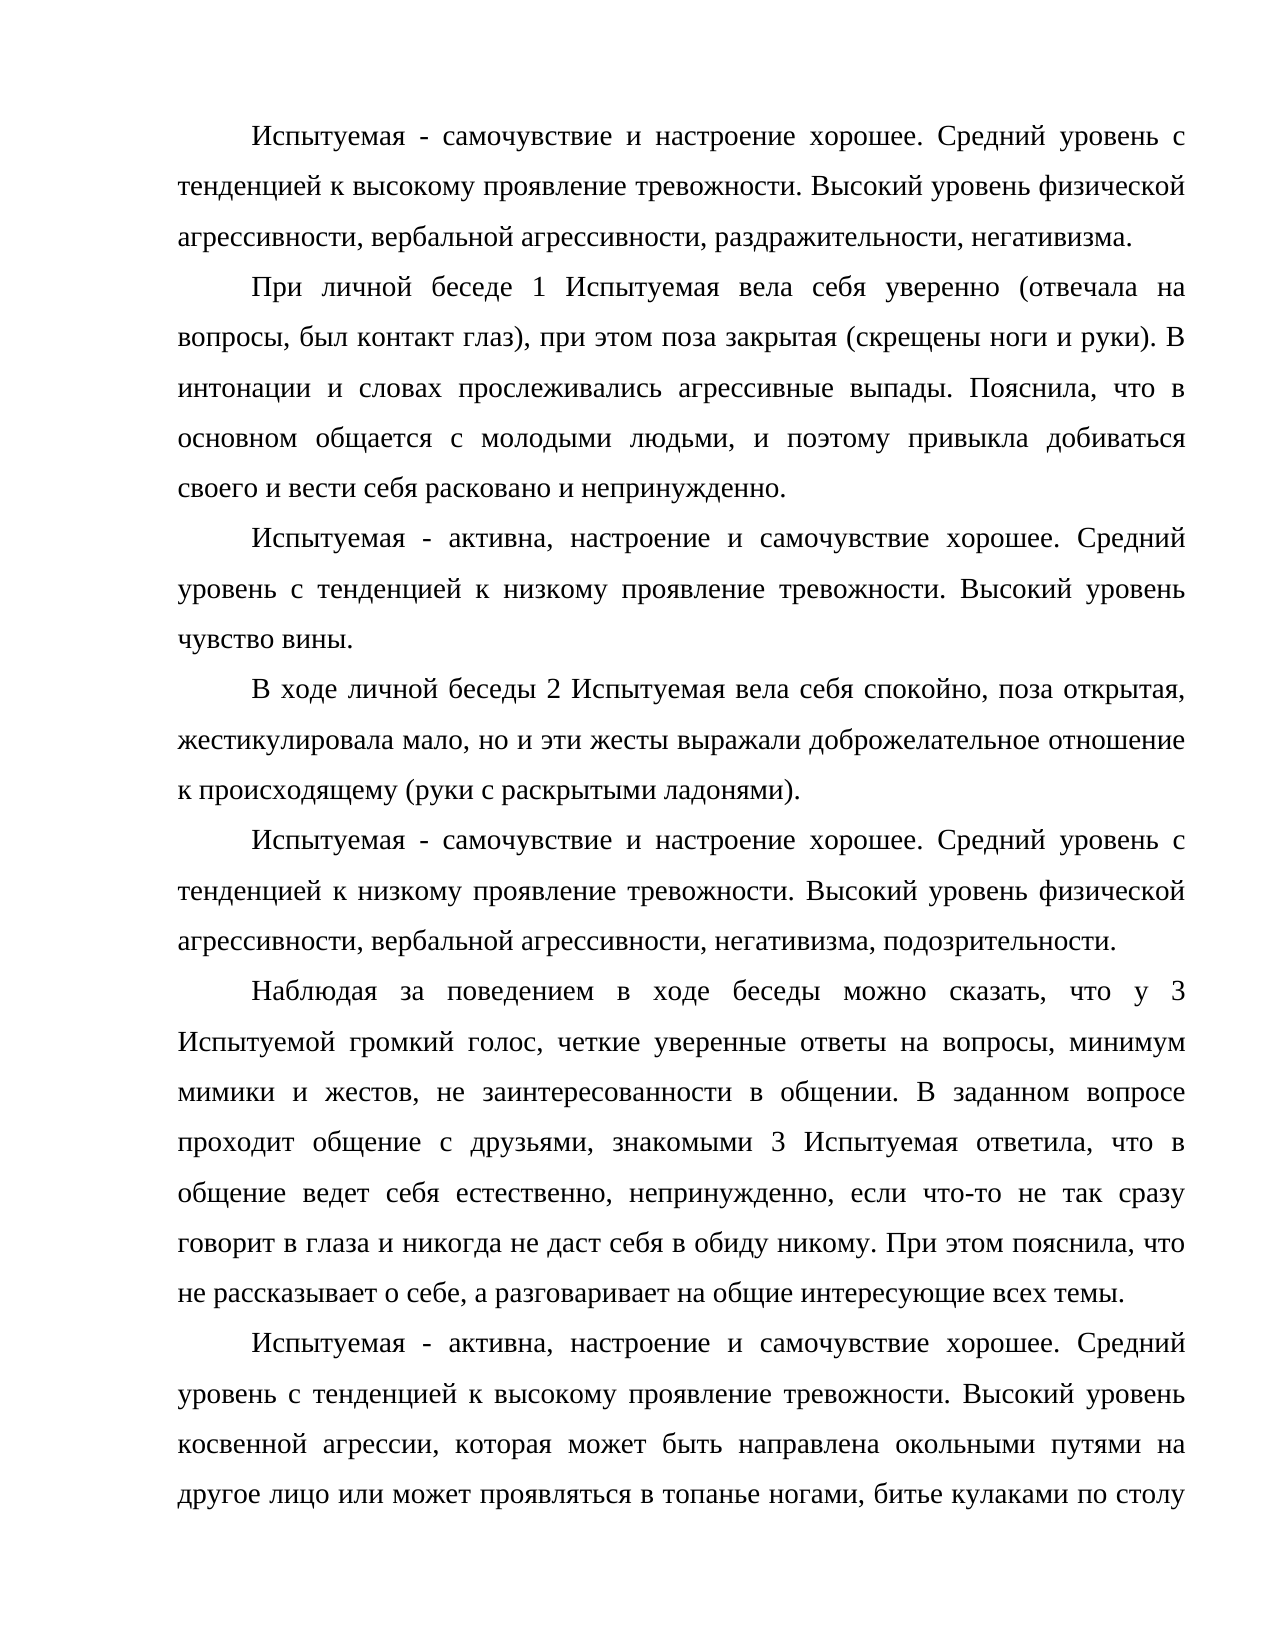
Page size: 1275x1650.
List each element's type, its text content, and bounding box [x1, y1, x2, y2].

text Испытуемая - самочувствие и настроение хорошее. Средний уровень с тенденцией к низкому проявление тревожности. Высокий уровень физической агрессивности, вербальной агрессивности, негативизма, подозрительности. [177, 822, 1186, 957]
text При личной беседе 1 Испытуемая вела себя уверенно (отвечала на вопросы, был контакт глаз), при этом поза закрытая (скрещены ноги и руки). В интонации и словах прослеживались агрессивные выпады. Пояснила, что в основном общается с молодыми людьми, и поэтому привыкла добиваться своего и вести себя расковано и непринужденно. [177, 269, 1186, 504]
text Испытуемая - самочувствие и настроение хорошее. Средний уровень с тенденцией к высокому проявление тревожности. Высокий уровень физической агрессивности, вербальной агрессивности, раздражительности, негативизма. [177, 118, 1186, 252]
text Испытуемая - активна, настроение и самочувствие хорошее. Средний уровень с тенденцией к низкому проявление тревожности. Высокий уровень чувство вины. [177, 521, 1186, 655]
text Наблюдая за поведением в ходе беседы можно сказать, что у 3 Испытуемой громкий голос, четкие уверенные ответы на вопросы, минимум мимики и жестов, не заинтересованности в общении. В заданном вопросе проходит общение с друзьями, знакомыми 3 Испытуемая ответила, что в общение ведет себя естественно, непринужденно, если что-то не так сразу говорит в глаза и никогда не даст себя в обиду никому. При этом пояснила, что не рассказывает о себе, а разговаривает на общие интересующие всех темы. [177, 973, 1186, 1309]
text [177, 1326, 1186, 1510]
text В ходе личной беседы 2 Испытуемая вела себя спокойно, поза открытая, жестикулировала мало, но и эти жесты выражали доброжелательное отношение к происходящему (руки с раскрытыми ладонями). [177, 672, 1186, 806]
